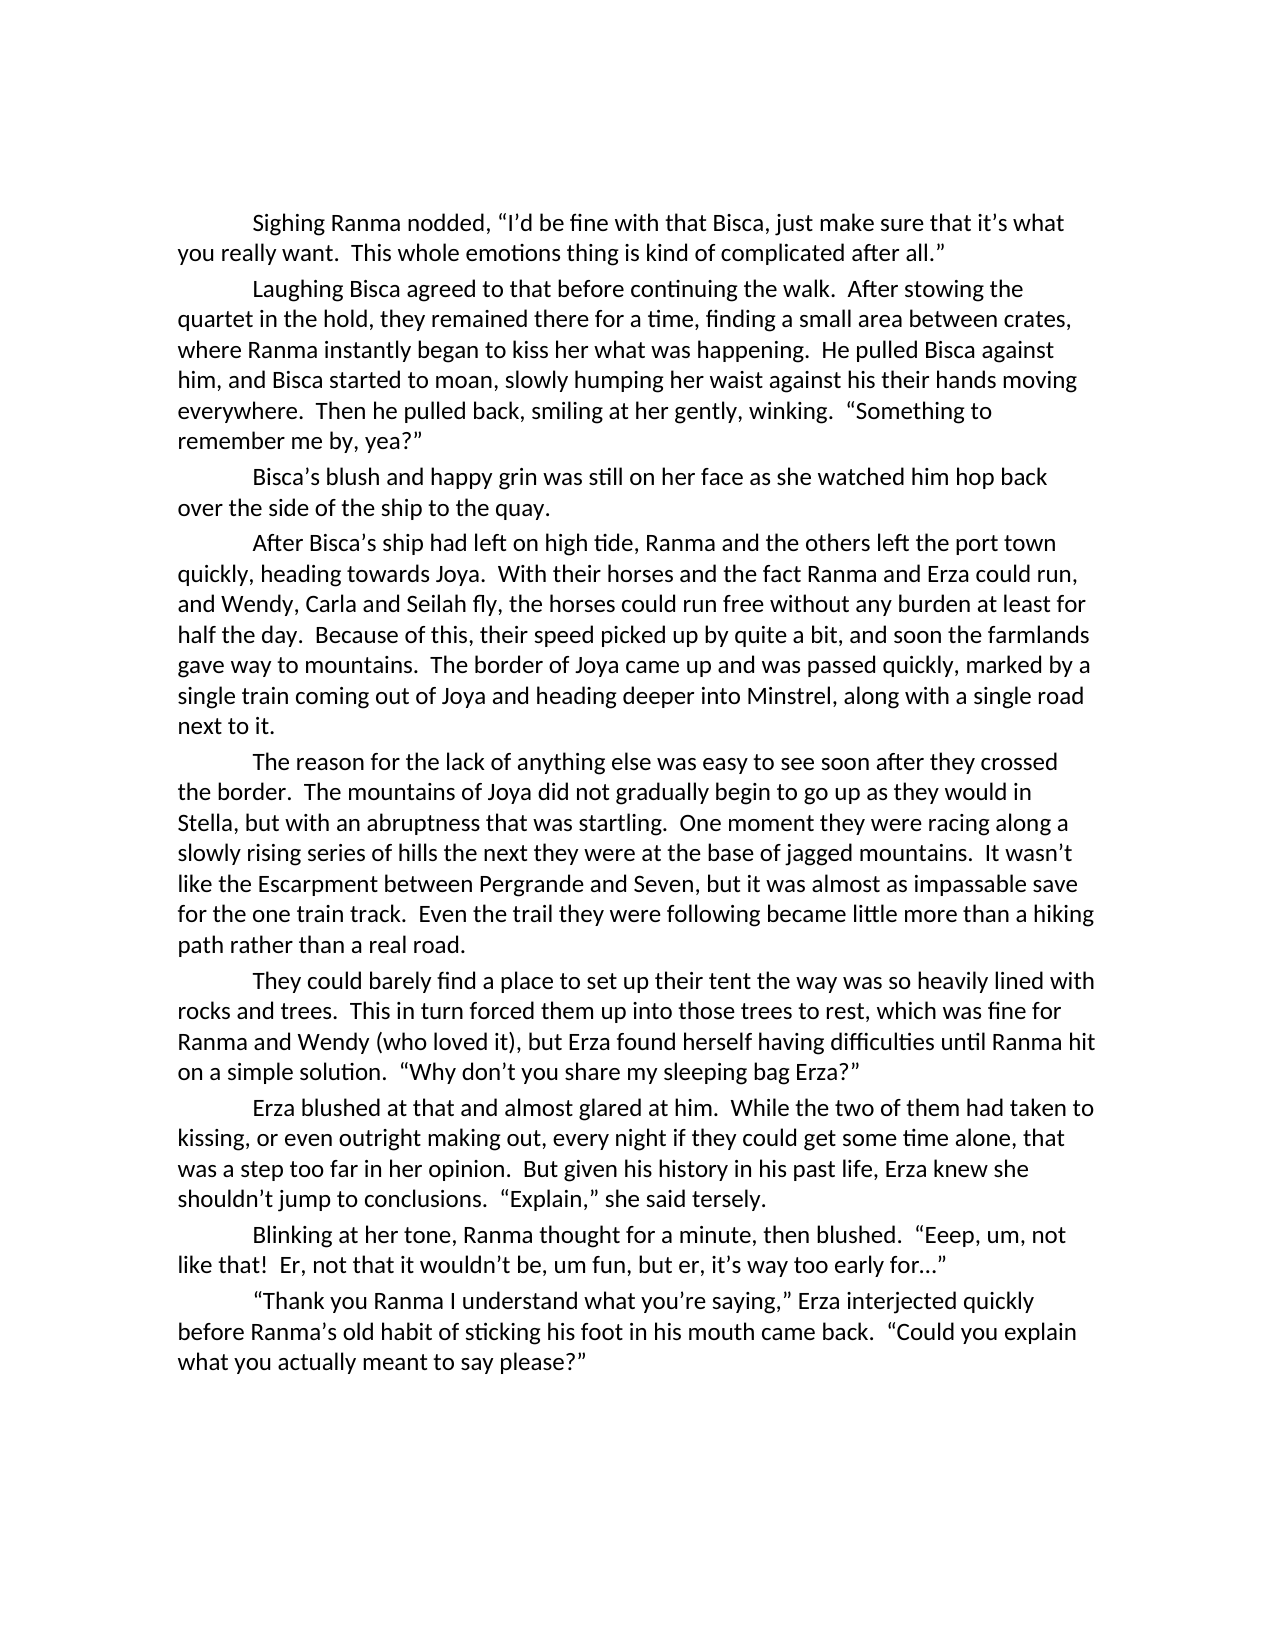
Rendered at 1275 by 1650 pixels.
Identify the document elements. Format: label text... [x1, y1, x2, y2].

text Erza blushed at that and almost glared at him. While the two of them had taken to kissing, or even outright making out, every night if they could get some time alone, that was a step too far in her opinion. But given his history in his past life, Erza knew she shouldn’t jump to conclusions. “Explain,” she said tersely. [177, 1092, 1098, 1214]
text Bisca’s blush and happy grin was still on her face as she watched him hop back over the side of the ship to the quay. [177, 461, 1098, 522]
text Blinking at her tone, Ranma thought for a minute, then blushed. “Eeep, um, not like that! Er, not that it wouldn’t be, um fun, but er, it’s way too early for…” [177, 1219, 1098, 1280]
text Laughing Bisca agreed to that before continuing the walk. After stowing the quartet in the hold, they remained there for a time, finding a small area between crates, where Ranma instantly began to kiss her what was happening. He pulled Bisca against him, and Bisca started to moan, slowly humping her waist against his their hands moving everywhere. Then he pulled back, smiling at her gently, winking. “Something to remember me by, yea?” [177, 273, 1098, 456]
text After Bisca’s ship had left on high tide, Ranma and the others left the port town quickly, heading towards Joya. With their horses and the fact Ranma and Erza could run, and Wendy, Carla and Seilah fly, the horses could run free without any burden at least for half the day. Because of this, their speed picked up by quite a bit, and soon the farmlands gave way to mountains. The border of Joya came up and was passed quickly, marked by a single train coming out of Joya and heading deeper into Minstrel, along with a single road next to it. [177, 527, 1098, 741]
text Sighing Ranma nodded, “I’d be fine with that Bisca, just make sure that it’s what you really want. This whole emotions thing is kind of complicated after all.” [177, 207, 1098, 268]
text The reason for the lack of anything else was easy to see soon after they crossed the border. The mountains of Joya did not gradually begin to go up as they would in Stella, but with an abruptness that was startling. One moment they were racing along a slowly rising series of hills the next they were at the base of jagged mountains. It wasn’t like the Escarpment between Pergrande and Seven, but it was almost as impassable save for the one train track. Even the trail they were following became little more than a hiking path rather than a real road. [177, 746, 1098, 960]
text They could barely find a place to set up their tent the way was so heavily lined with rocks and trees. This in turn forced them up into those trees to rest, which was fine for Ranma and Wendy (who loved it), but Erza found herself having difficulties until Ranma hit on a simple solution. “Why don’t you share my sleeping bag Erza?” [177, 965, 1098, 1087]
text “Thank you Ranma I understand what you’re saying,” Erza interjected quickly before Ranma’s old habit of sticking his foot in his mouth came back. “Could you explain what you actually meant to say please?” [177, 1285, 1098, 1377]
